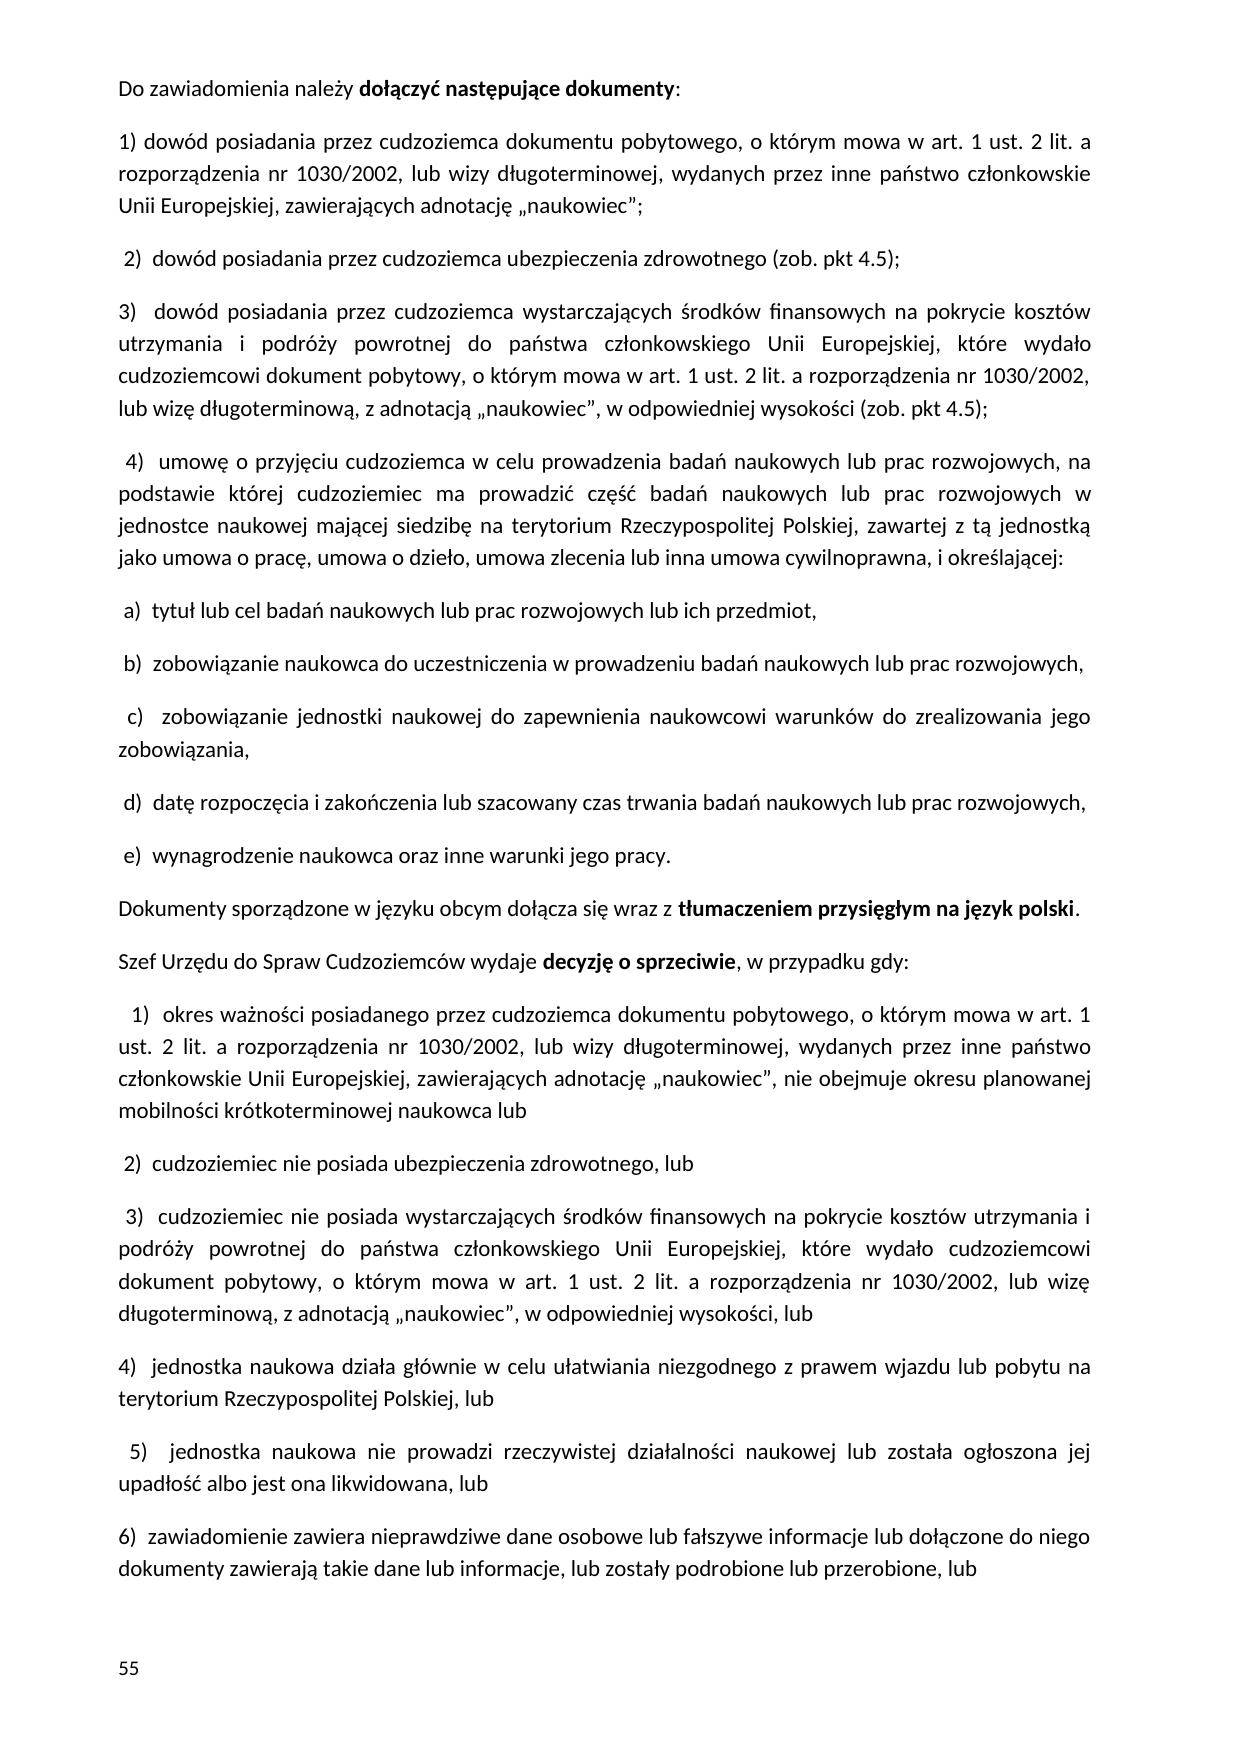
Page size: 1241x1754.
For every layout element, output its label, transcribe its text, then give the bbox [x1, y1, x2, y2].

text Do zawiadomienia należy dołączyć następujące dokumenty: [118, 74, 1093, 102]
text 2) dowód posiadania przez cudzoziemca ubezpieczenia zdrowotnego (zob. pkt 4.5); [118, 244, 1093, 272]
text 1) okres ważności posiadanego przez cudzoziemca dokumentu pobytowego, o którym mowa w art. 1 ust. 2 lit. a rozporządzenia nr 1030/2002, lub wizy długoterminowej, wydanych przez inne państwo członkowskie Unii Europejskiej, zawierających adnotację „naukowiec”, nie obejmuje okresu planowanej mobilności krótkoterminowej naukowca lub [118, 1000, 1093, 1124]
text Dokumenty sporządzone w języku obcym dołącza się wraz z tłumaczeniem przysięgłym na język polski. [118, 894, 1093, 922]
text 3) dowód posiadania przez cudzoziemca wystarczających środków finansowych na pokrycie kosztów utrzymania i podróży powrotnej do państwa członkowskiego Unii Europejskiej, które wydało cudzoziemcowi dokument pobytowy, o którym mowa w art. 1 ust. 2 lit. a rozporządzenia nr 1030/2002, lub wizę długoterminową, z adnotacją „naukowiec”, w odpowiedniej wysokości (zob. pkt 4.5); [118, 297, 1093, 422]
text 5) jednostka naukowa nie prowadzi rzeczywistej działalności naukowej lub została ogłoszona jej upadłość albo jest ona likwidowana, lub [118, 1437, 1093, 1497]
text e) wynagrodzenie naukowca oraz inne warunki jego pracy. [118, 841, 1093, 869]
text b) zobowiązanie naukowca do uczestniczenia w prowadzeniu badań naukowych lub prac rozwojowych, [118, 649, 1093, 677]
text c) zobowiązanie jednostki naukowej do zapewnienia naukowcowi warunków do zrealizowania jego zobowiązania, [118, 702, 1093, 763]
text Szef Urzędu do Spraw Cudzoziemców wydaje decyzję o sprzeciwie, w przypadku gdy: [118, 947, 1093, 975]
text 6) zawiadomienie zawiera nieprawdziwe dane osobowe lub fałszywe informacje lub dołączone do niego dokumenty zawierają takie dane lub informacje, lub zostały podrobione lub przerobione, lub [118, 1522, 1093, 1583]
text 4) umowę o przyjęciu cudzoziemca w celu prowadzenia badań naukowych lub prac rozwojowych, na podstawie której cudzoziemiec ma prowadzić część badań naukowych lub prac rozwojowych w jednostce naukowej mającej siedzibę na terytorium Rzeczypospolitej Polskiej, zawartej z tą jednostką jako umowa o pracę, umowa o dzieło, umowa zlecenia lub inna umowa cywilnoprawna, i określającej: [118, 447, 1093, 571]
text 3) cudzoziemiec nie posiada wystarczających środków finansowych na pokrycie kosztów utrzymania i podróży powrotnej do państwa członkowskiego Unii Europejskiej, które wydało cudzoziemcowi dokument pobytowy, o którym mowa w art. 1 ust. 2 lit. a rozporządzenia nr 1030/2002, lub wizę długoterminową, z adnotacją „naukowiec”, w odpowiedniej wysokości, lub [118, 1202, 1093, 1327]
text 4) jednostka naukowa działa głównie w celu ułatwiania niezgodnego z prawem wjazdu lub pobytu na terytorium Rzeczypospolitej Polskiej, lub [118, 1352, 1093, 1412]
text 1) dowód posiadania przez cudzoziemca dokumentu pobytowego, o którym mowa w art. 1 ust. 2 lit. a rozporządzenia nr 1030/2002, lub wizy długoterminowej, wydanych przez inne państwo członkowskie Unii Europejskiej, zawierających adnotację „naukowiec”; [118, 127, 1093, 219]
text 2) cudzoziemiec nie posiada ubezpieczenia zdrowotnego, lub [118, 1149, 1093, 1177]
text d) datę rozpoczęcia i zakończenia lub szacowany czas trwania badań naukowych lub prac rozwojowych, [118, 788, 1093, 816]
text a) tytuł lub cel badań naukowych lub prac rozwojowych lub ich przedmiot, [118, 596, 1093, 624]
